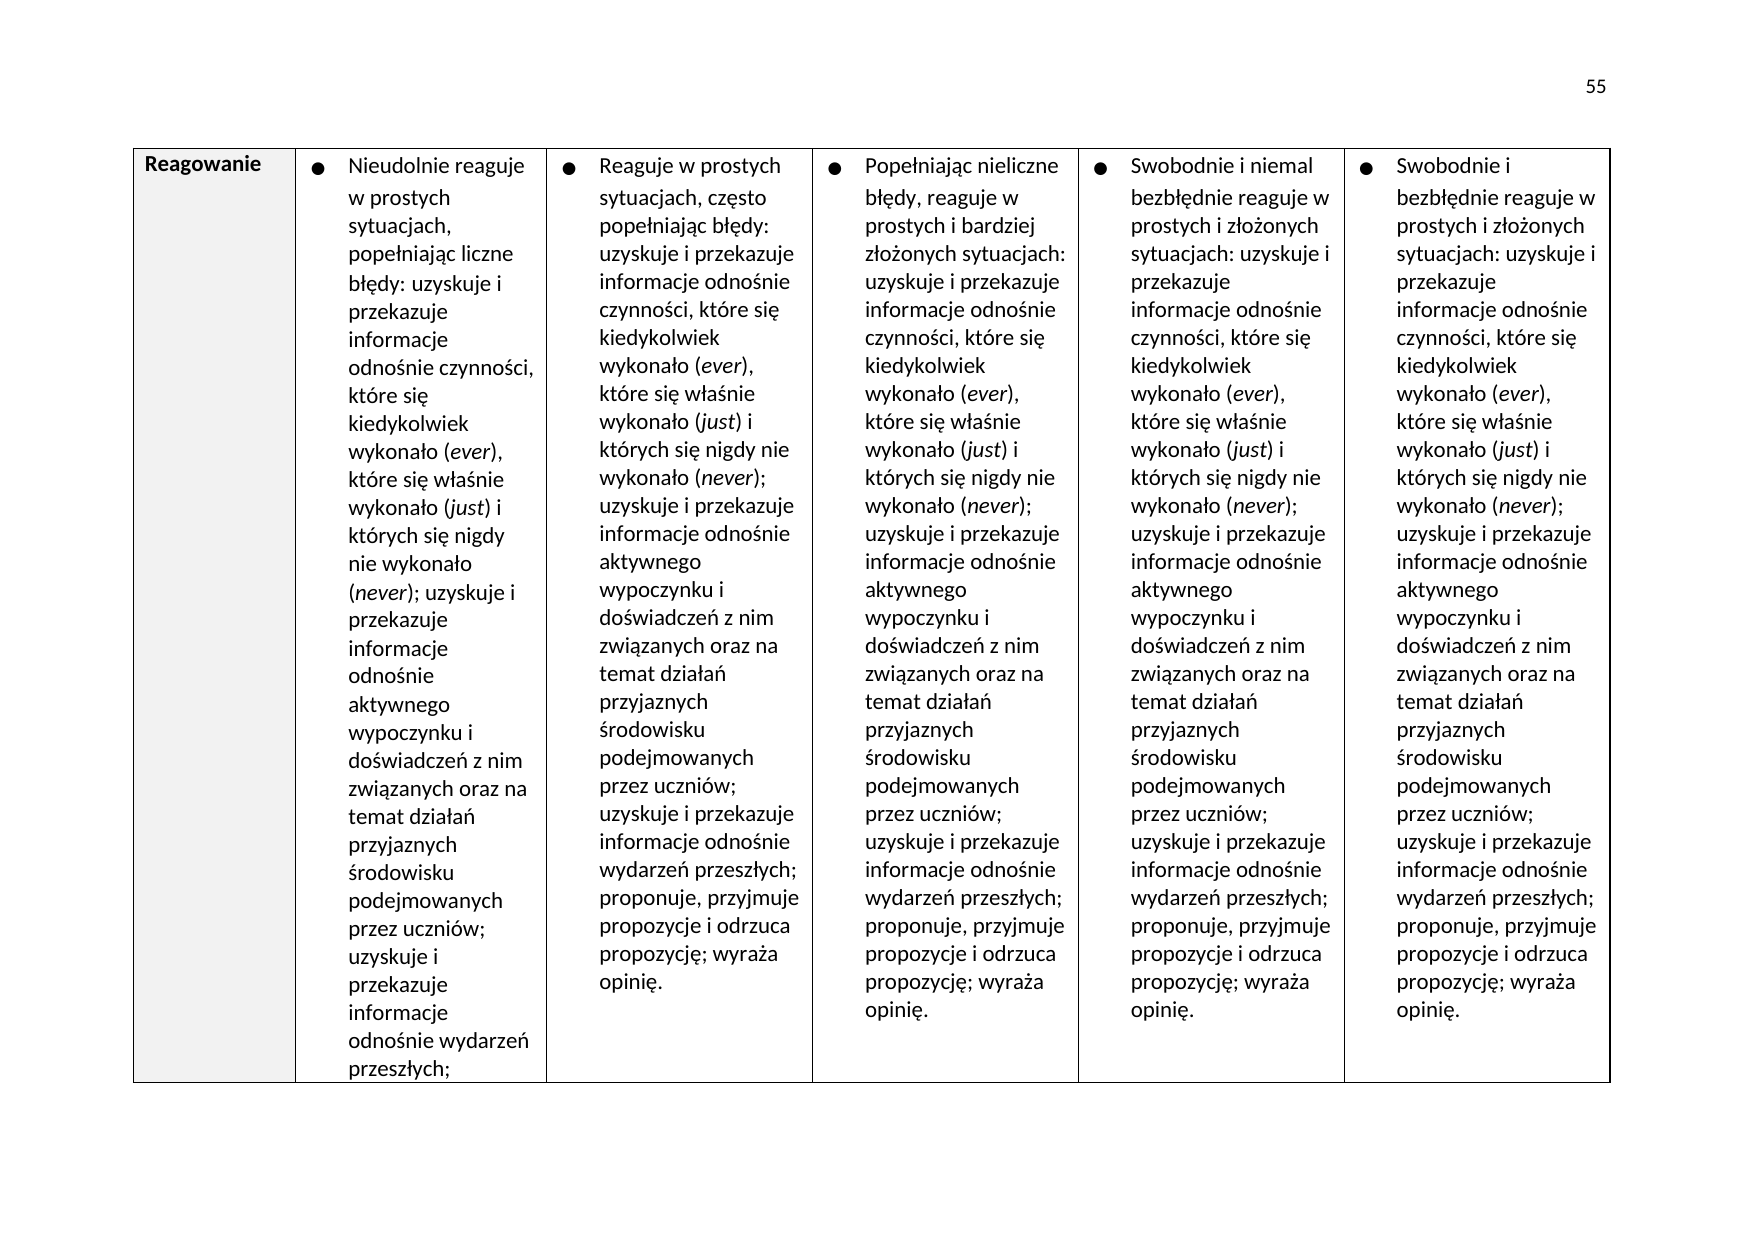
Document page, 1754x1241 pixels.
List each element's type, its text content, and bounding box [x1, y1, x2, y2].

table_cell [296, 149, 546, 1082]
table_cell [813, 149, 1078, 1082]
table_cell Reagowanie [134, 149, 295, 1082]
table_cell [547, 149, 812, 1082]
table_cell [1345, 149, 1609, 1082]
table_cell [1079, 149, 1344, 1082]
